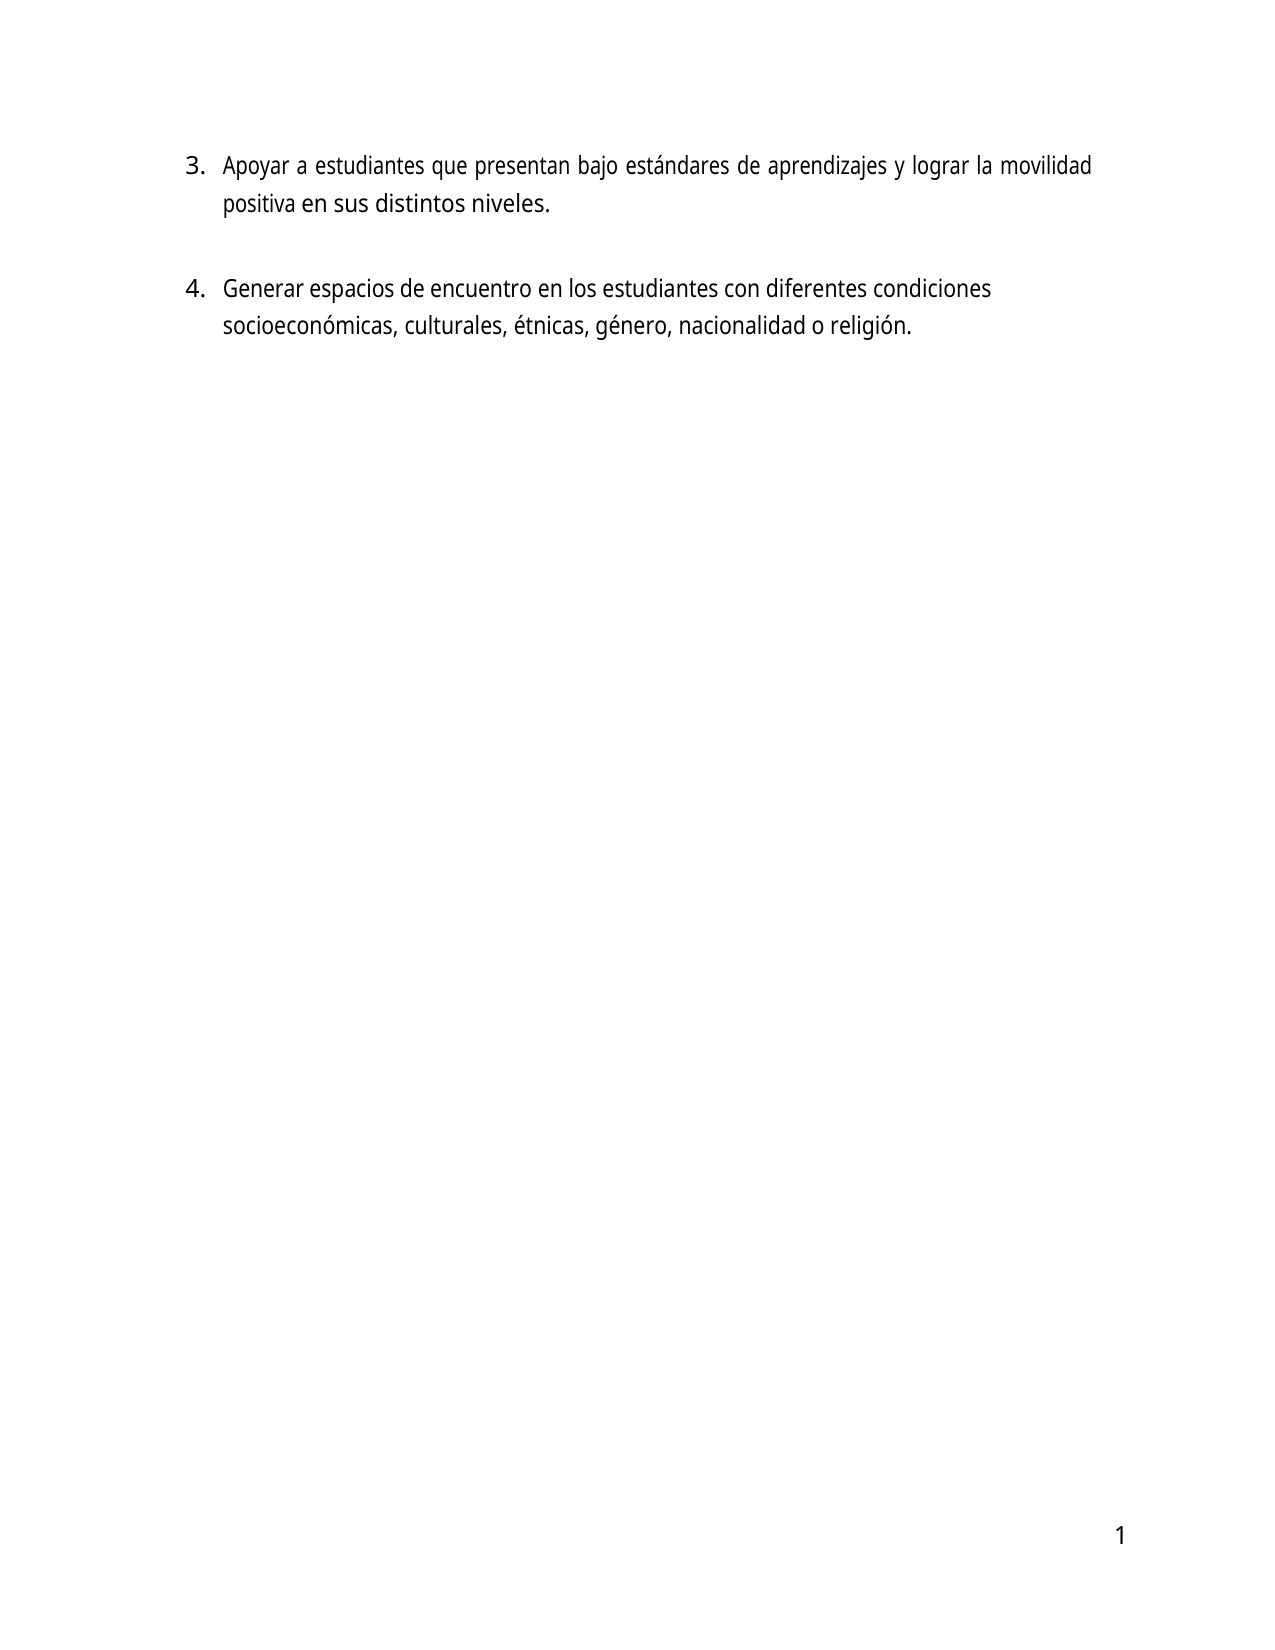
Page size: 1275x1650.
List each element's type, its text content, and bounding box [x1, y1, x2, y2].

list Generar espacios de encuentro en los estudiantes con diferentes condiciones socioeconómicas, culturales, étnicas, género, nacionalidad o religión. [185, 270, 1127, 342]
list Apoyar a estudiantes que presentan bajo estándares de aprendizajes y lograr la movilidad positiva en sus distintos niveles. [185, 148, 1127, 219]
